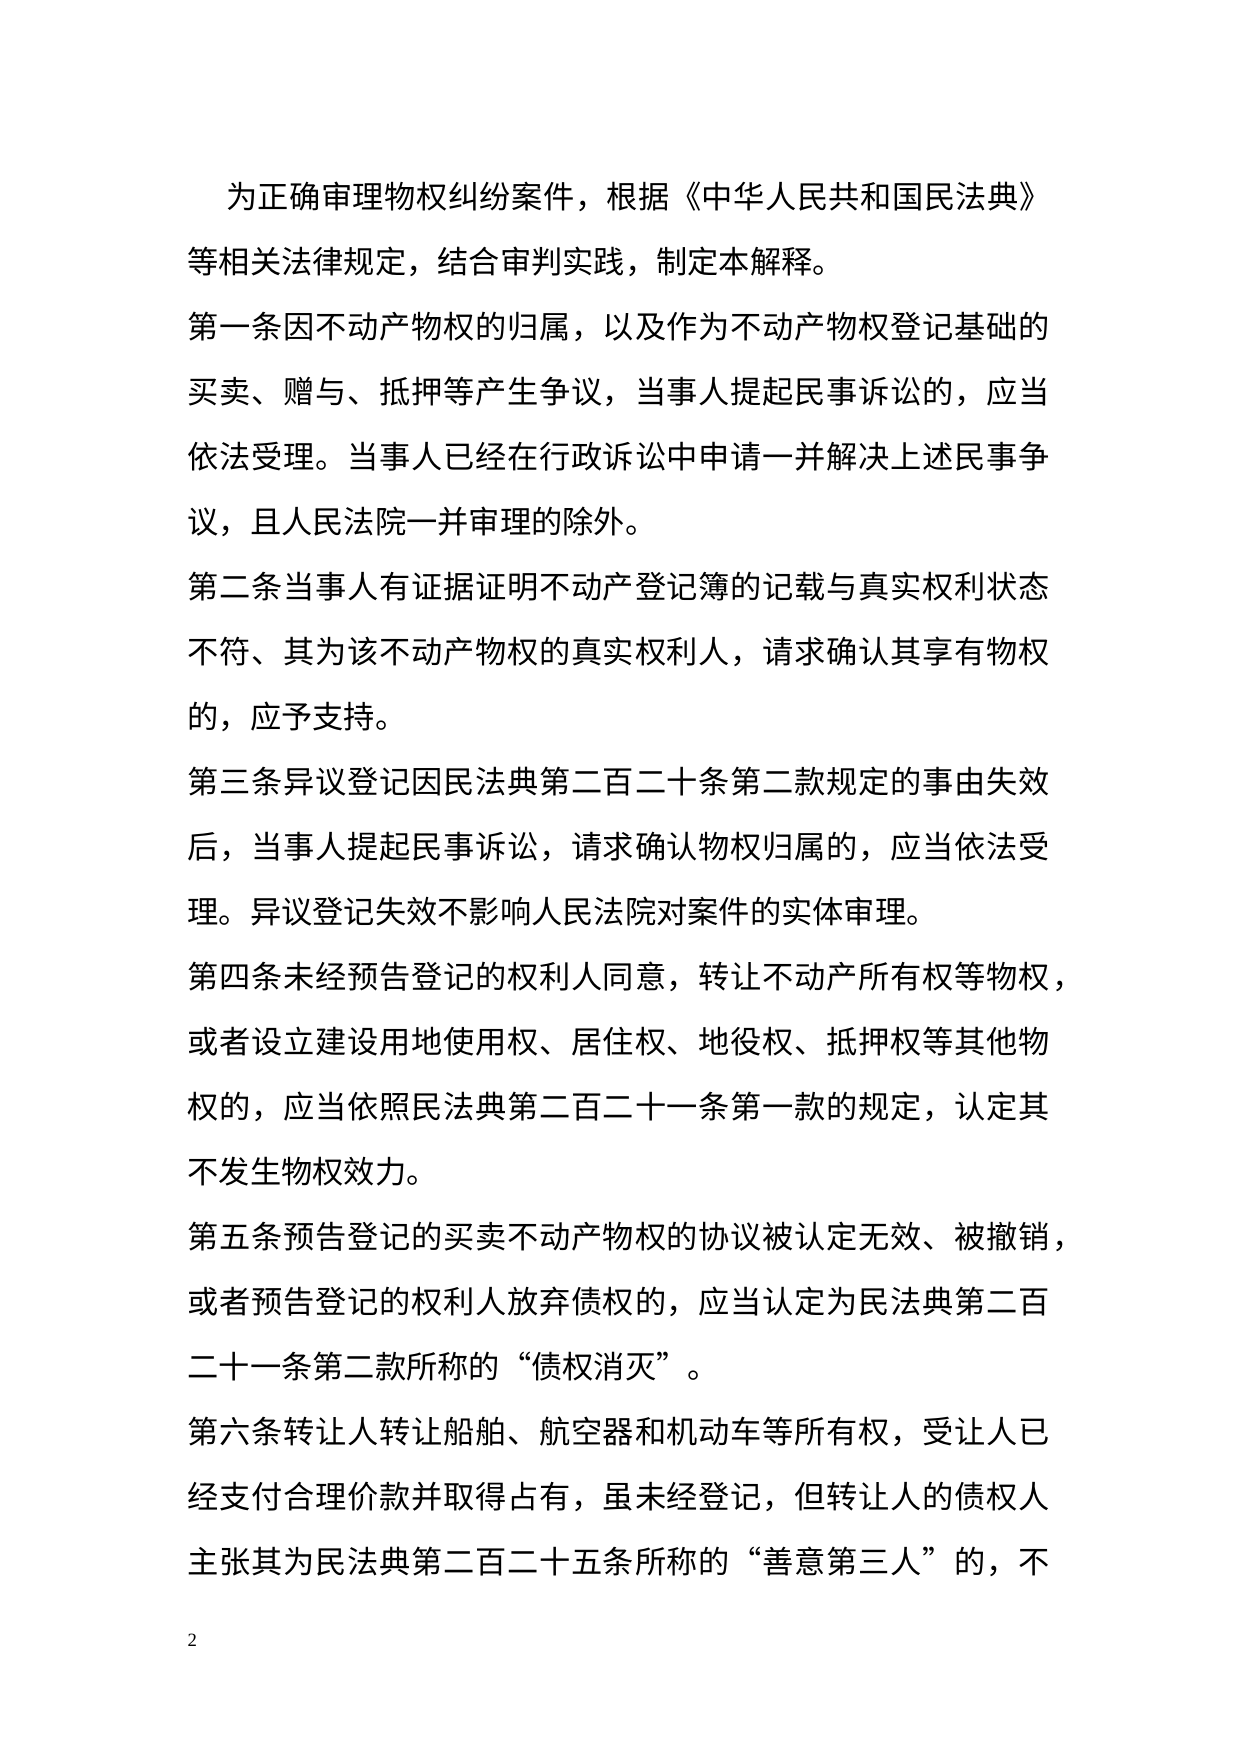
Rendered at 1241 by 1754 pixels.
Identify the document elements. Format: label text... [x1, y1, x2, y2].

text 为正确审理物权纠纷案件，根据《中华人民共和国民法典》等相关法律规定，结合审判实践，制定本解释。 [187, 162, 1053, 292]
text 第五条预告登记的买卖不动产物权的协议被认定无效、被撤销，或者预告登记的权利人放弃债权的，应当认定为民法典第二百二十一条第二款所称的“债权消灭”。 [187, 1202, 1053, 1397]
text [187, 1397, 1053, 1592]
text 第四条未经预告登记的权利人同意，转让不动产所有权等物权，或者设立建设用地使用权、居住权、地役权、抵押权等其他物权的，应当依照民法典第二百二十一条第一款的规定，认定其不发生物权效力。 [187, 942, 1053, 1202]
text 第二条当事人有证据证明不动产登记簿的记载与真实权利状态不符、其为该不动产物权的真实权利人，请求确认其享有物权的，应予支持。 [187, 552, 1053, 747]
text 第三条异议登记因民法典第二百二十条第二款规定的事由失效后，当事人提起民事诉讼，请求确认物权归属的，应当依法受理。异议登记失效不影响人民法院对案件的实体审理。 [187, 747, 1053, 942]
text 第一条因不动产物权的归属，以及作为不动产物权登记基础的买卖、赠与、抵押等产生争议，当事人提起民事诉讼的，应当依法受理。当事人已经在行政诉讼中申请一并解决上述民事争议，且人民法院一并审理的除外。 [187, 292, 1053, 552]
